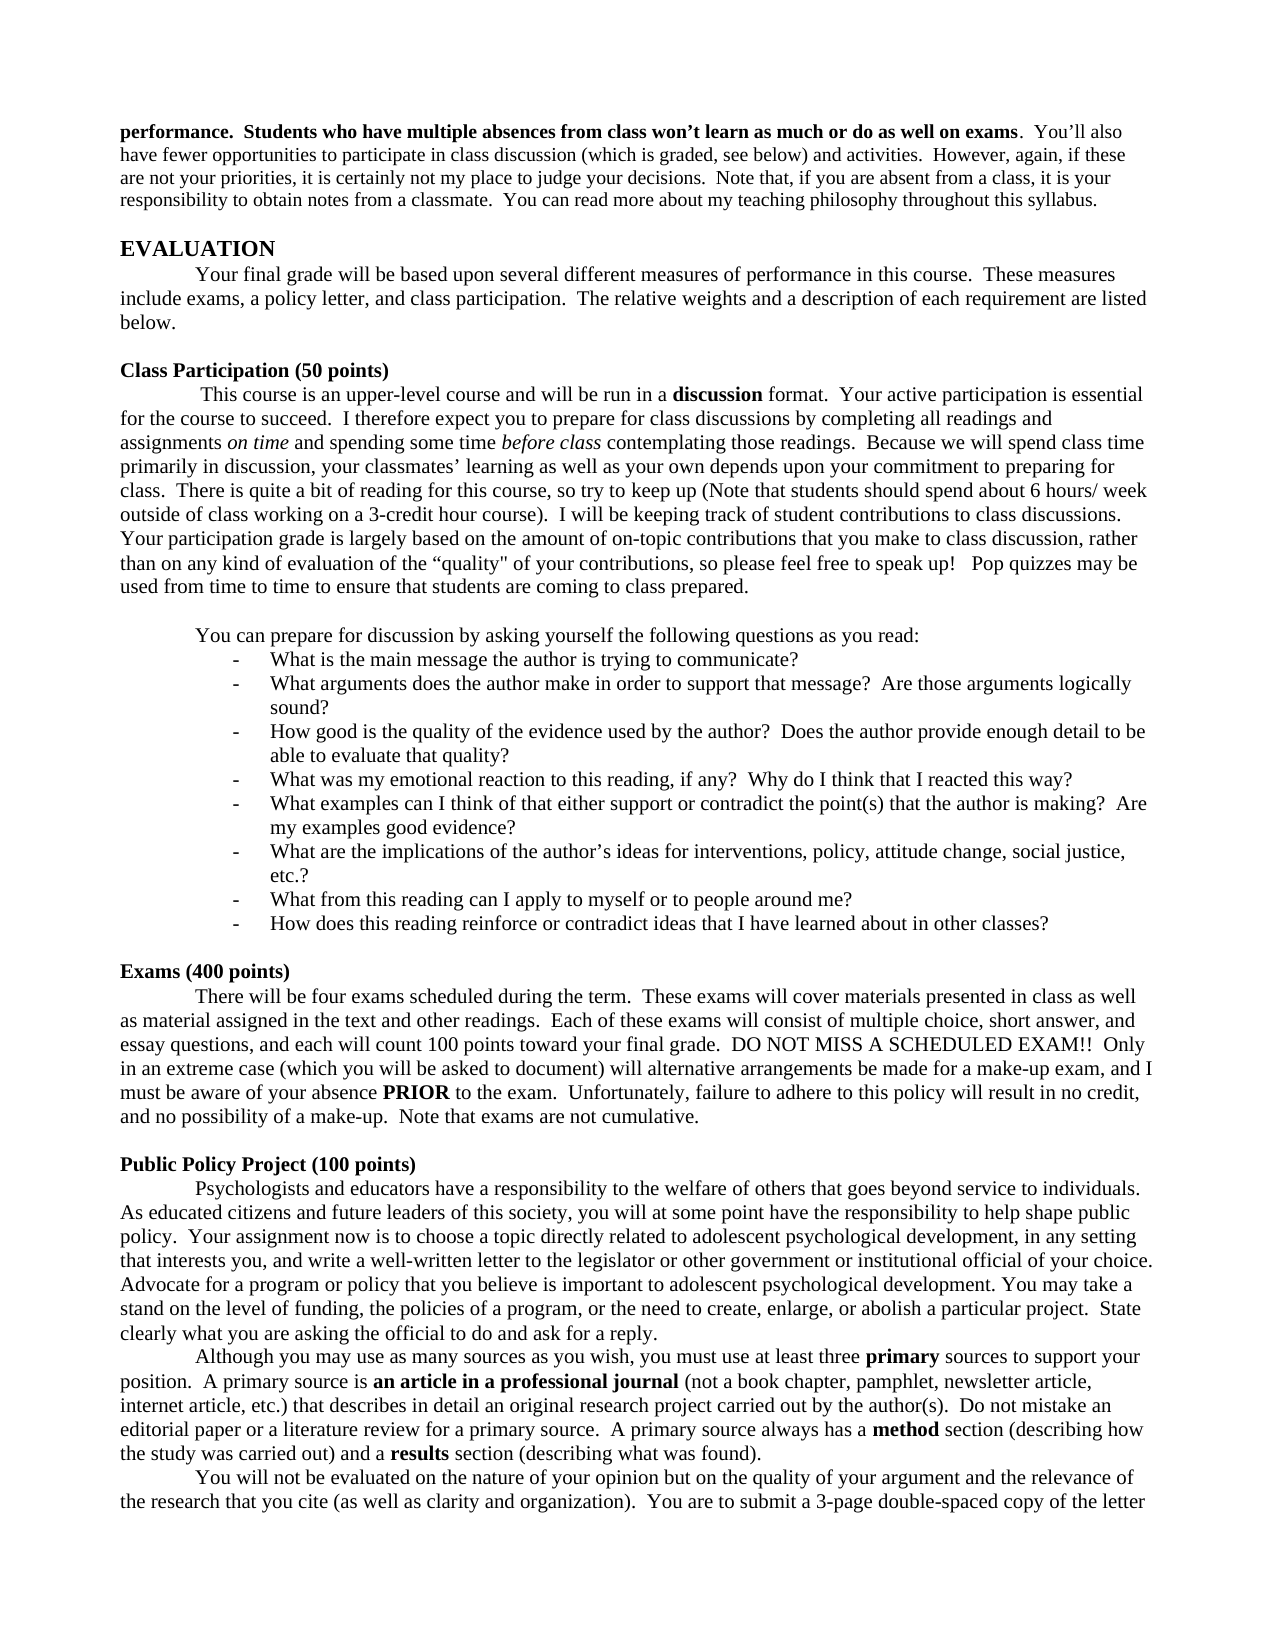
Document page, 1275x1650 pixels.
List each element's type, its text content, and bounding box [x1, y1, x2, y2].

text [120, 1465, 1155, 1513]
text Class Participation (50 points) [120, 358, 1155, 382]
list What are the implications of the author’s ideas for interventions, policy, attitude change, social justice, etc.? [232, 839, 1155, 887]
text Although you may use as many sources as you wish, you must use at least three primary sources to support your position. A primary source is an article in a professional journal (not a book chapter, pamphlet, newsletter article, internet article, etc.) that describes in detail an original research project carried out by the author(s). Do not mistake an editorial paper or a literature review for a primary source. A primary source always has a method section (describing how the study was carried out) and a results section (describing what was found). [120, 1344, 1155, 1465]
list How does this reading reinforce or contradict ideas that I have learned about in other classes? [232, 911, 1155, 935]
text EVALUATION [120, 235, 1155, 262]
text You can prepare for discussion by asking yourself the following questions as you read: [120, 623, 1155, 647]
text Exams (400 points) [120, 959, 1155, 983]
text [120, 120, 1155, 211]
text This course is an upper-level course and will be run in a discussion format. Your active participation is essential for the course to succeed. I therefore expect you to prepare for class discussions by completing all readings and assignments on time and spending some time before class contemplating those readings. Because we will spend class time primarily in discussion, your classmates’ learning as well as your own depends upon your commitment to preparing for class. There is quite a bit of reading for this course, so try to keep up (Note that students should spend about 6 hours/ week outside of class working on a 3-credit hour course). I will be keeping track of student contributions to class discussions. Your participation grade is largely based on the amount of on-topic contributions that you make to class discussion, rather than on any kind of evaluation of the “quality" of your contributions, so please feel free to speak up! Pop quizzes may be used from time to time to ensure that students are coming to class prepared. [120, 382, 1155, 598]
text Public Policy Project (100 points) [120, 1152, 1155, 1176]
text Your final grade will be based upon several different measures of performance in this course. These measures include exams, a policy letter, and class participation. The relative weights and a description of each requirement are listed below. [120, 262, 1155, 334]
list What is the main message the author is trying to communicate? [232, 647, 1155, 671]
list What from this reading can I apply to myself or to people around me? [232, 887, 1155, 911]
text Psychologists and educators have a responsibility to the welfare of others that goes beyond service to individuals. As educated citizens and future leaders of this society, you will at some point have the responsibility to help shape public policy. Your assignment now is to choose a topic directly related to adolescent psychological development, in any setting that interests you, and write a well-written letter to the legislator or other government or institutional official of your choice. Advocate for a program or policy that you believe is important to adolescent psychological development. You may take a stand on the level of funding, the policies of a program, or the need to create, enlarge, or abolish a particular project. State clearly what you are asking the official to do and ask for a reply. [120, 1176, 1155, 1344]
list How good is the quality of the evidence used by the author? Does the author provide enough detail to be able to evaluate that quality? [232, 719, 1155, 767]
list What examples can I think of that either support or contradict the point(s) that the author is making? Are my examples good evidence? [232, 791, 1155, 839]
list What arguments does the author make in order to support that message? Are those arguments logically sound? [232, 671, 1155, 719]
list What was my emotional reaction to this reading, if any? Why do I think that I reacted this way? [232, 767, 1155, 791]
text There will be four exams scheduled during the term. These exams will cover materials presented in class as well as material assigned in the text and other readings. Each of these exams will consist of multiple choice, short answer, and essay questions, and each will count 100 points toward your final grade. DO NOT MISS A SCHEDULED EXAM!! Only in an extreme case (which you will be asked to document) will alternative arrangements be made for a make-up exam, and I must be aware of your absence PRIOR to the exam. Unfortunately, failure to adhere to this policy will result in no credit, and no possibility of a make-up. Note that exams are not cumulative. [120, 983, 1155, 1128]
